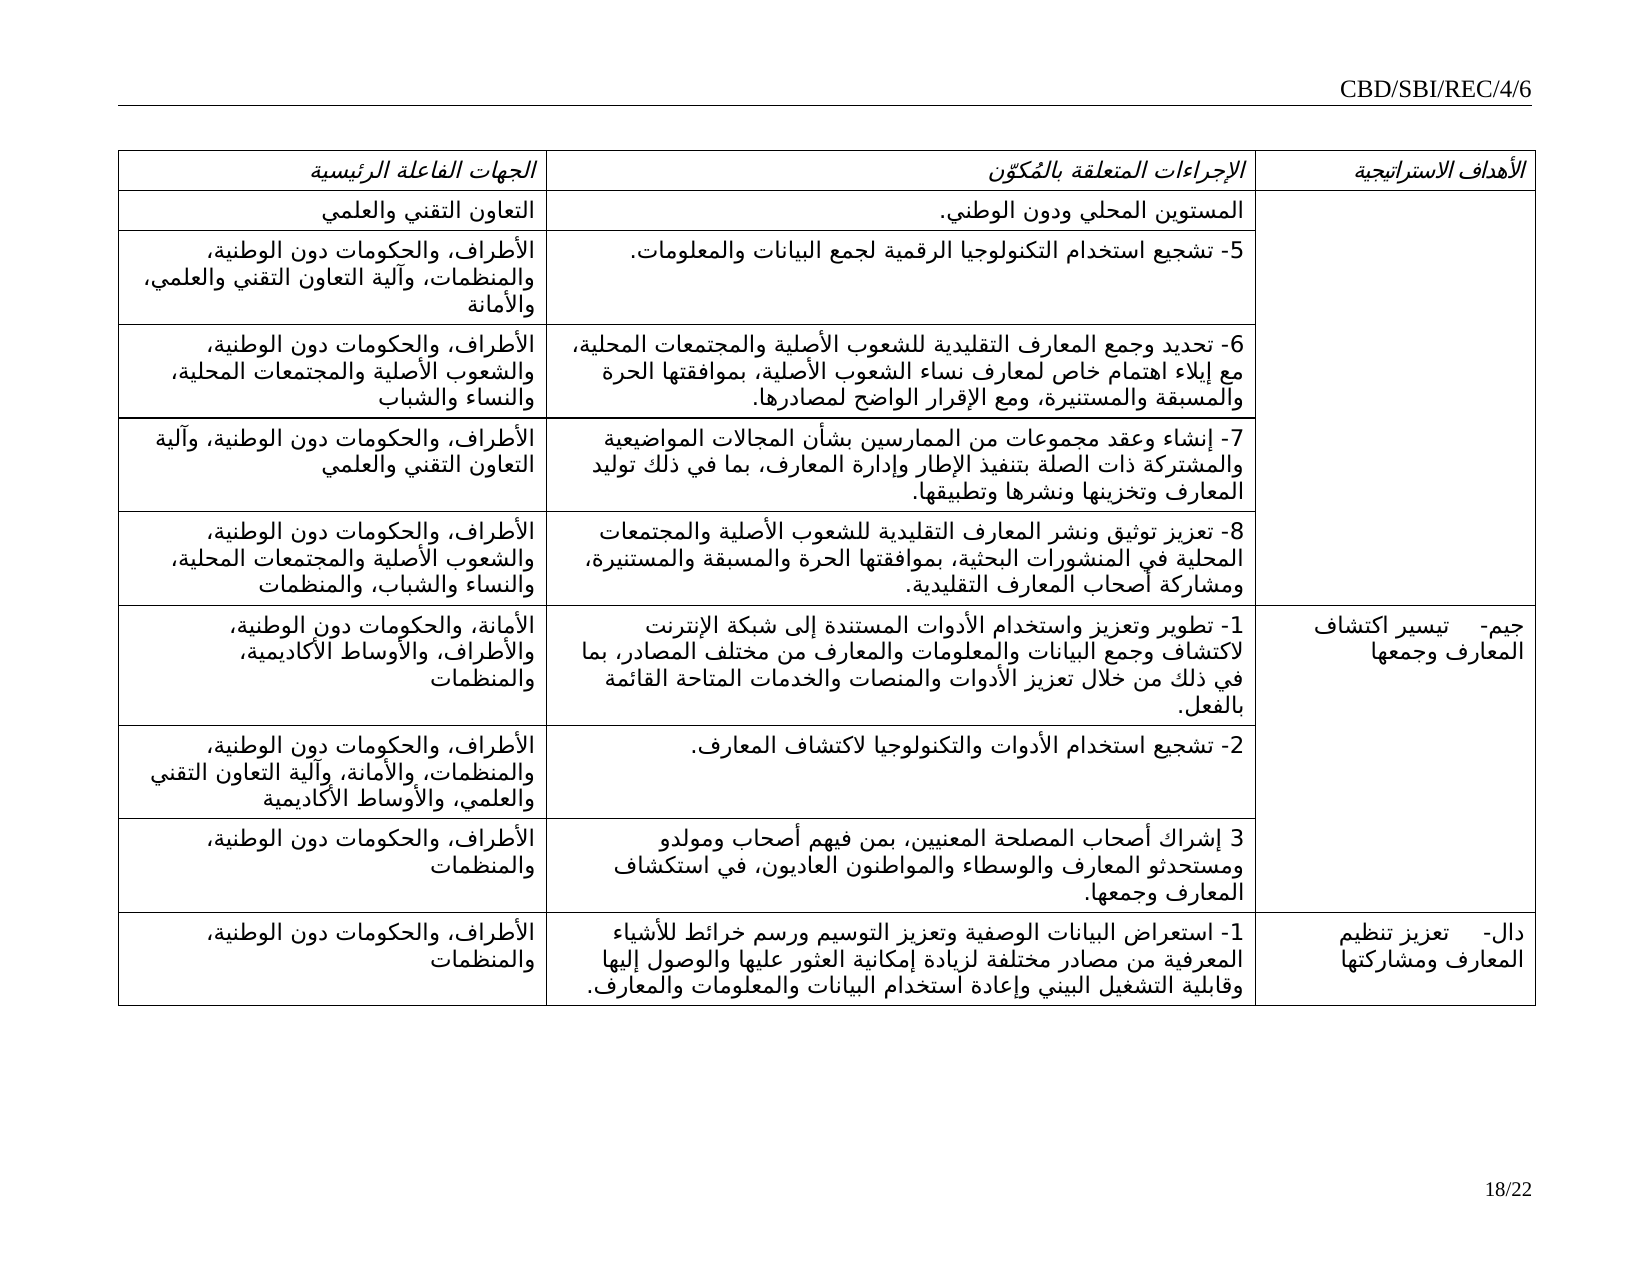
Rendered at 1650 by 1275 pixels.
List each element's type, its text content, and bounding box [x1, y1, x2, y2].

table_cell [119, 191, 546, 230]
table_cell 8- تعزيز توثيق ونشر المعارف التقليدية للشعوب الأصلية والمجتمعات المحلية في المنشورات البحثية، بموافقتها الحرة والمسبقة والمستنيرة، ومشاركة أصحاب المعارف التقليدية. [547, 512, 1255, 604]
table_cell 1- تطوير وتعزيز واستخدام الأدوات المستندة إلى شبكة الإنترنت لاكتشاف وجمع البيانات والمعلومات والمعارف من مختلف المصادر، بما في ذلك من خلال تعزيز الأدوات والمنصات والخدمات المتاحة القائمة بالفعل. [547, 606, 1255, 725]
table_cell الأطراف، والحكومات دون الوطنية، والمنظمات [119, 819, 546, 912]
table_cell الأطراف، والحكومات دون الوطنية، والشعوب الأصلية والمجتمعات المحلية، والنساء والشباب، والمنظمات [119, 512, 546, 604]
table_cell 5- تشجيع استخدام التكنولوجيا الرقمية لجمع البيانات والمعلومات. [547, 231, 1255, 324]
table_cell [547, 191, 1255, 230]
table_cell الأطراف، والحكومات دون الوطنية، والمنظمات، وآلية التعاون التقني والعلمي، والأمانة [119, 231, 546, 324]
table_header الجهات الفاعلة الرئيسية [119, 151, 546, 190]
table_cell 2- تشجيع استخدام الأدوات والتكنولوجيا لاكتشاف المعارف. [547, 726, 1255, 818]
table_cell الأمانة، والحكومات دون الوطنية، والأطراف، والأوساط الأكاديمية، والمنظمات [119, 606, 546, 725]
table_cell 7- إنشاء وعقد مجموعات من الممارسين بشأن المجالات المواضيعية والمشتركة ذات الصلة بتنفيذ الإطار وإدارة المعارف، بما في ذلك توليد المعارف وتخزينها ونشرها وتطبيقها. [547, 419, 1255, 511]
table_header الأهداف الاستراتيجية [1256, 151, 1535, 190]
table_cell الأطراف، والحكومات دون الوطنية، والمنظمات [119, 913, 546, 1005]
table_cell 3 إشراك أصحاب المصلحة المعنيين، بمن فيهم أصحاب ومولدو ومستحدثو المعارف والوسطاء والمواطنون العاديون، في استكشاف المعارف وجمعها. [547, 819, 1255, 912]
table_cell جيم- تيسير اكتشاف المعارف وجمعها [1256, 606, 1535, 912]
table_cell دال- تعزيز تنظيم المعارف ومشاركتها [1256, 913, 1535, 1005]
table_cell الأطراف، والحكومات دون الوطنية، وآلية التعاون التقني والعلمي [119, 419, 546, 511]
table_cell 6- تحديد وجمع المعارف التقليدية للشعوب الأصلية والمجتمعات المحلية، مع إيلاء اهتمام خاص لمعارف نساء الشعوب الأصلية، بموافقتها الحرة والمسبقة والمستنيرة، ومع الإقرار الواضح لمصادرها. [547, 325, 1255, 417]
table_cell 1- استعراض البيانات الوصفية وتعزيز التوسيم ورسم خرائط للأشياء المعرفية من مصادر مختلفة لزيادة إمكانية العثور عليها والوصول إليها وقابلية التشغيل البيني وإعادة استخدام البيانات والمعلومات والمعارف. [547, 913, 1255, 1005]
table_cell الأطراف، والحكومات دون الوطنية، والمنظمات، والأمانة، وآلية التعاون التقني والعلمي، والأوساط الأكاديمية [119, 726, 546, 818]
table_header الإجراءات المتعلقة بالمُكوّن [547, 151, 1255, 190]
table_cell الأطراف، والحكومات دون الوطنية، والشعوب الأصلية والمجتمعات المحلية، والنساء والشباب [119, 325, 546, 417]
